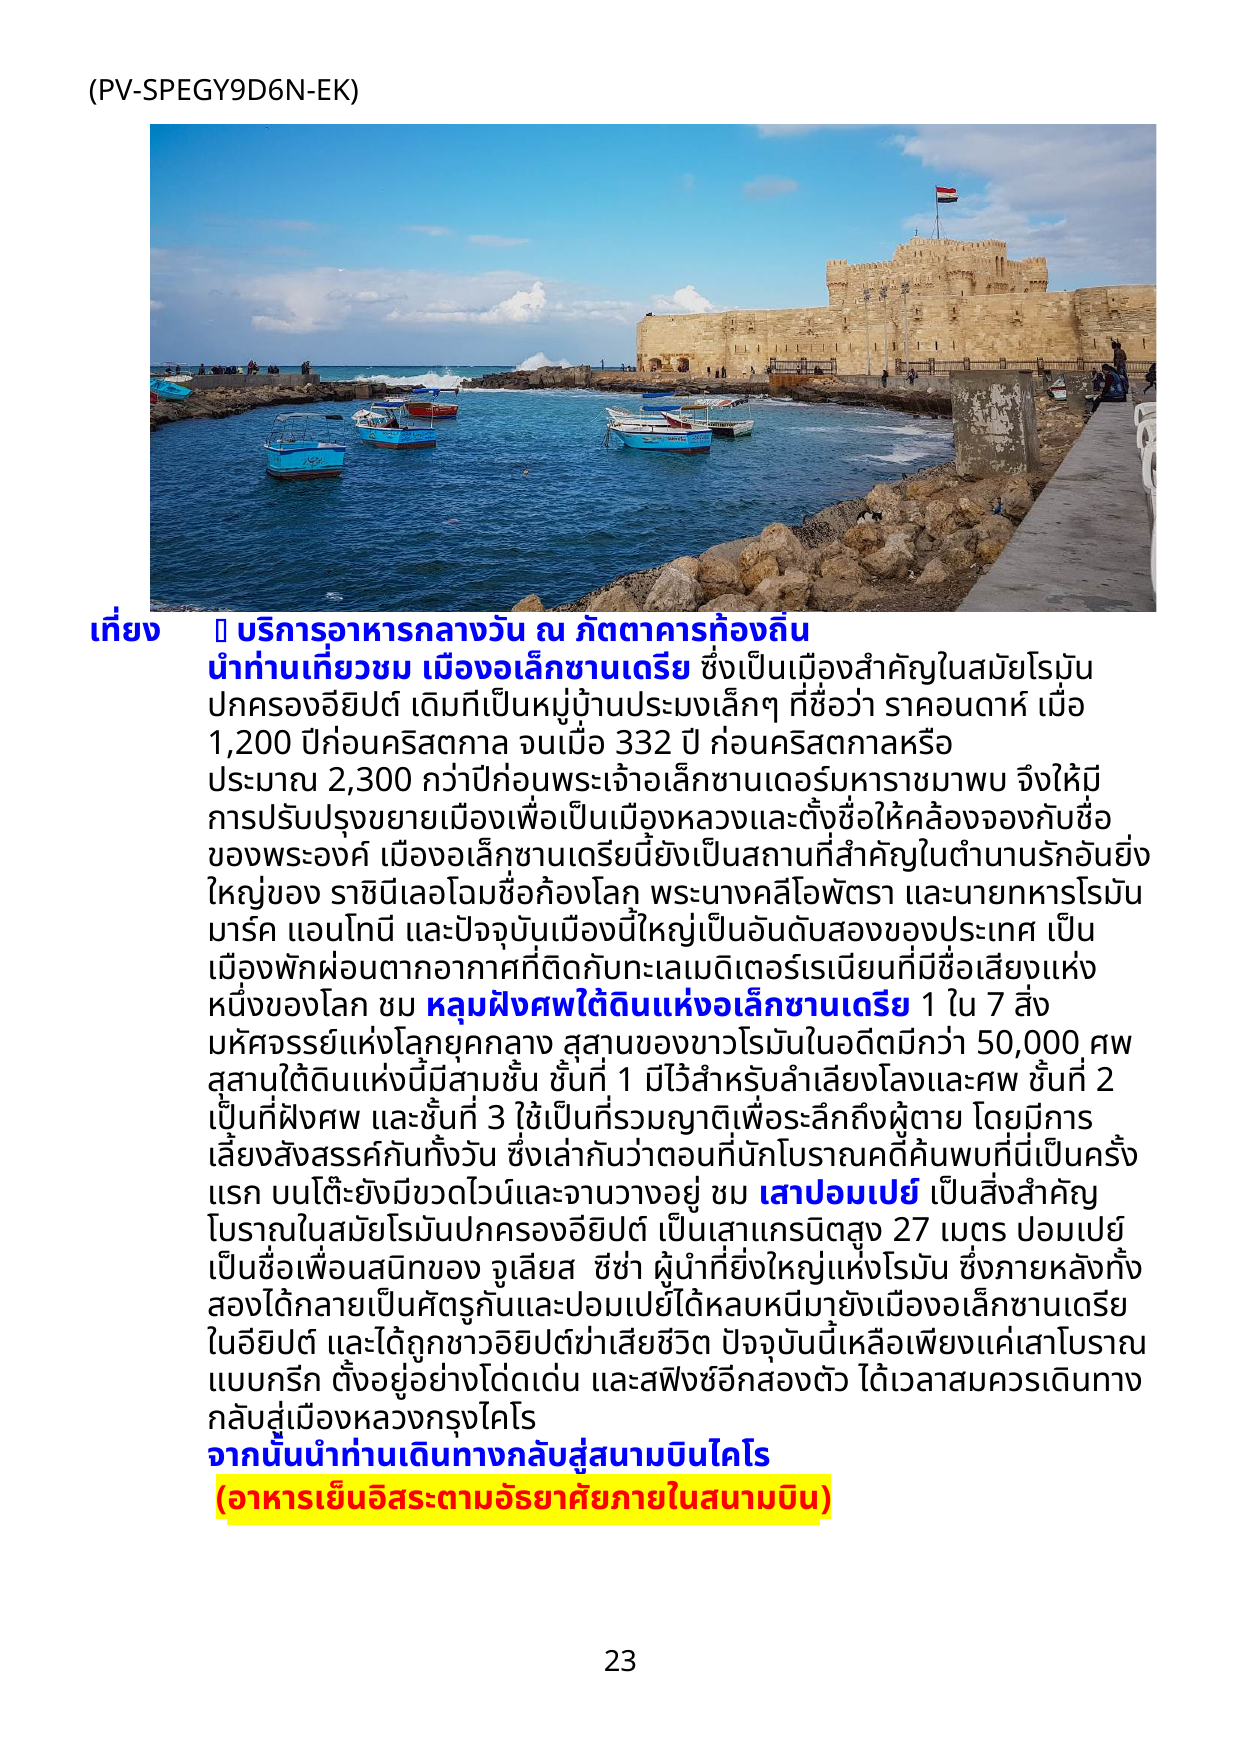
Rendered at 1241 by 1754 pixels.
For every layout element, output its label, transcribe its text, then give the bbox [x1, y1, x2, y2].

text นำท่านเที่ยวชม เมืองอเล็กซานเดรีย ซึ่งเป็นเมืองสำคัญในสมัยโรมันปกครองอียิปต์ เดิมทีเป็นหมู่บ้านประมงเล็กๆ ที่ชื่อว่า ราคอนดาห์ เมื่อ 1,200 ปีก่อนคริสตกาล จนเมื่อ 332 ปี ก่อนคริสตกาลหรือ [207, 649, 1152, 762]
text จากนั้นนำท่านเดินทางกลับสู่สนามบินไคโร [132, 1437, 1152, 1474]
text (อาหารเย็นอิสระตามอัธยาศัยภายในสนามบิน) [89, 1474, 227, 1525]
text เที่ยง บริการอาหารกลางวัน ณ ภัตตาคารท้องถิ่น [89, 564, 1152, 649]
text (อาหารเย็นอิสระตามอัธยาศัยภายในสนามบิน) [820, 1474, 1152, 1525]
text ประมาณ 2,300 กว่าปีก่อนพระเจ้าอเล็กซานเดอร์มหาราชมาพบ จึงให้มีการปรับปรุงขยายเมืองเพื่อเป็นเมืองหลวงและตั้งชื่อให้คล้องจองกับชื่อของพระองค์ เมืองอเล็กซานเดรียนี้ยังเป็นสถานที่สำคัญในตำนานรักอันยิ่งใหญ่ของ ราชินีเลอโฉมชื่อก้องโลก พระนางคลีโอพัตรา และนายทหารโรมัน มาร์ค แอนโทนี และปัจจุบันเมืองนี้ใหญ่เป็นอันดับสองของประเทศ เป็นเมืองพักผ่อนตากอากาศที่ติดกับทะเลเมดิเตอร์เรเนียนที่มีชื่อเสียงแห่งหนึ่งของโลก ชม หลุมฝังศพใต้ดินแห่งอเล็กซานเดรีย 1 ใน 7 สิ่งมหัศจรรย์แห่งโลกยุคกลาง สุสานของขาวโรมันในอดีตมีกว่า 50,000 ศพ สุสานใต้ดินแห่งนี้มีสามชั้น ชั้นที่ 1 มีไว้สำหรับลำเลียงโลงและศพ ชั้นที่ 2 เป็นที่ฝังศพ และชั้นที่ 3 ใช้เป็นที่รวมญาติเพื่อระลึกถึงผู้ตาย โดยมีการเลี้ยงสังสรรค์กันทั้งวัน ซึ่งเล่ากันว่าตอนที่นักโบราณคดีค้นพบที่นี่เป็นครั้งแรก บนโต๊ะยังมีขวดไวน์และจานวางอยู่ ชม เสาปอมเปย์ เป็นสิ่งสำคัญโบราณในสมัยโรมันปกครองอียิปต์ เป็นเสาแกรนิตสูง 27 เมตร ปอมเปย์ เป็นชื่อเพื่อนสนิทของ จูเลียส ซีซ่า ผู้นำที่ยิ่งใหญ่แห่งโรมัน ซึ่งภายหลังทั้งสองได้กลายเป็นศัตรูกันและปอมเปย์ได้หลบหนีมายังเมืองอเล็กซานเดรียในอียิปต์ และได้ถูกชาวอิยิปต์ฆ่าเสียชีวิต ปัจจุบันนี้เหลือเพียงแค่เสาโบราณแบบกรีก ตั้งอยู่อย่างโด่ดเด่น และสฟิงซ์อีกสองตัว ได้เวลาสมควรเดินทางกลับสู่เมืองหลวงกรุงไคโร [207, 762, 1152, 1437]
picture [150, 124, 1157, 612]
